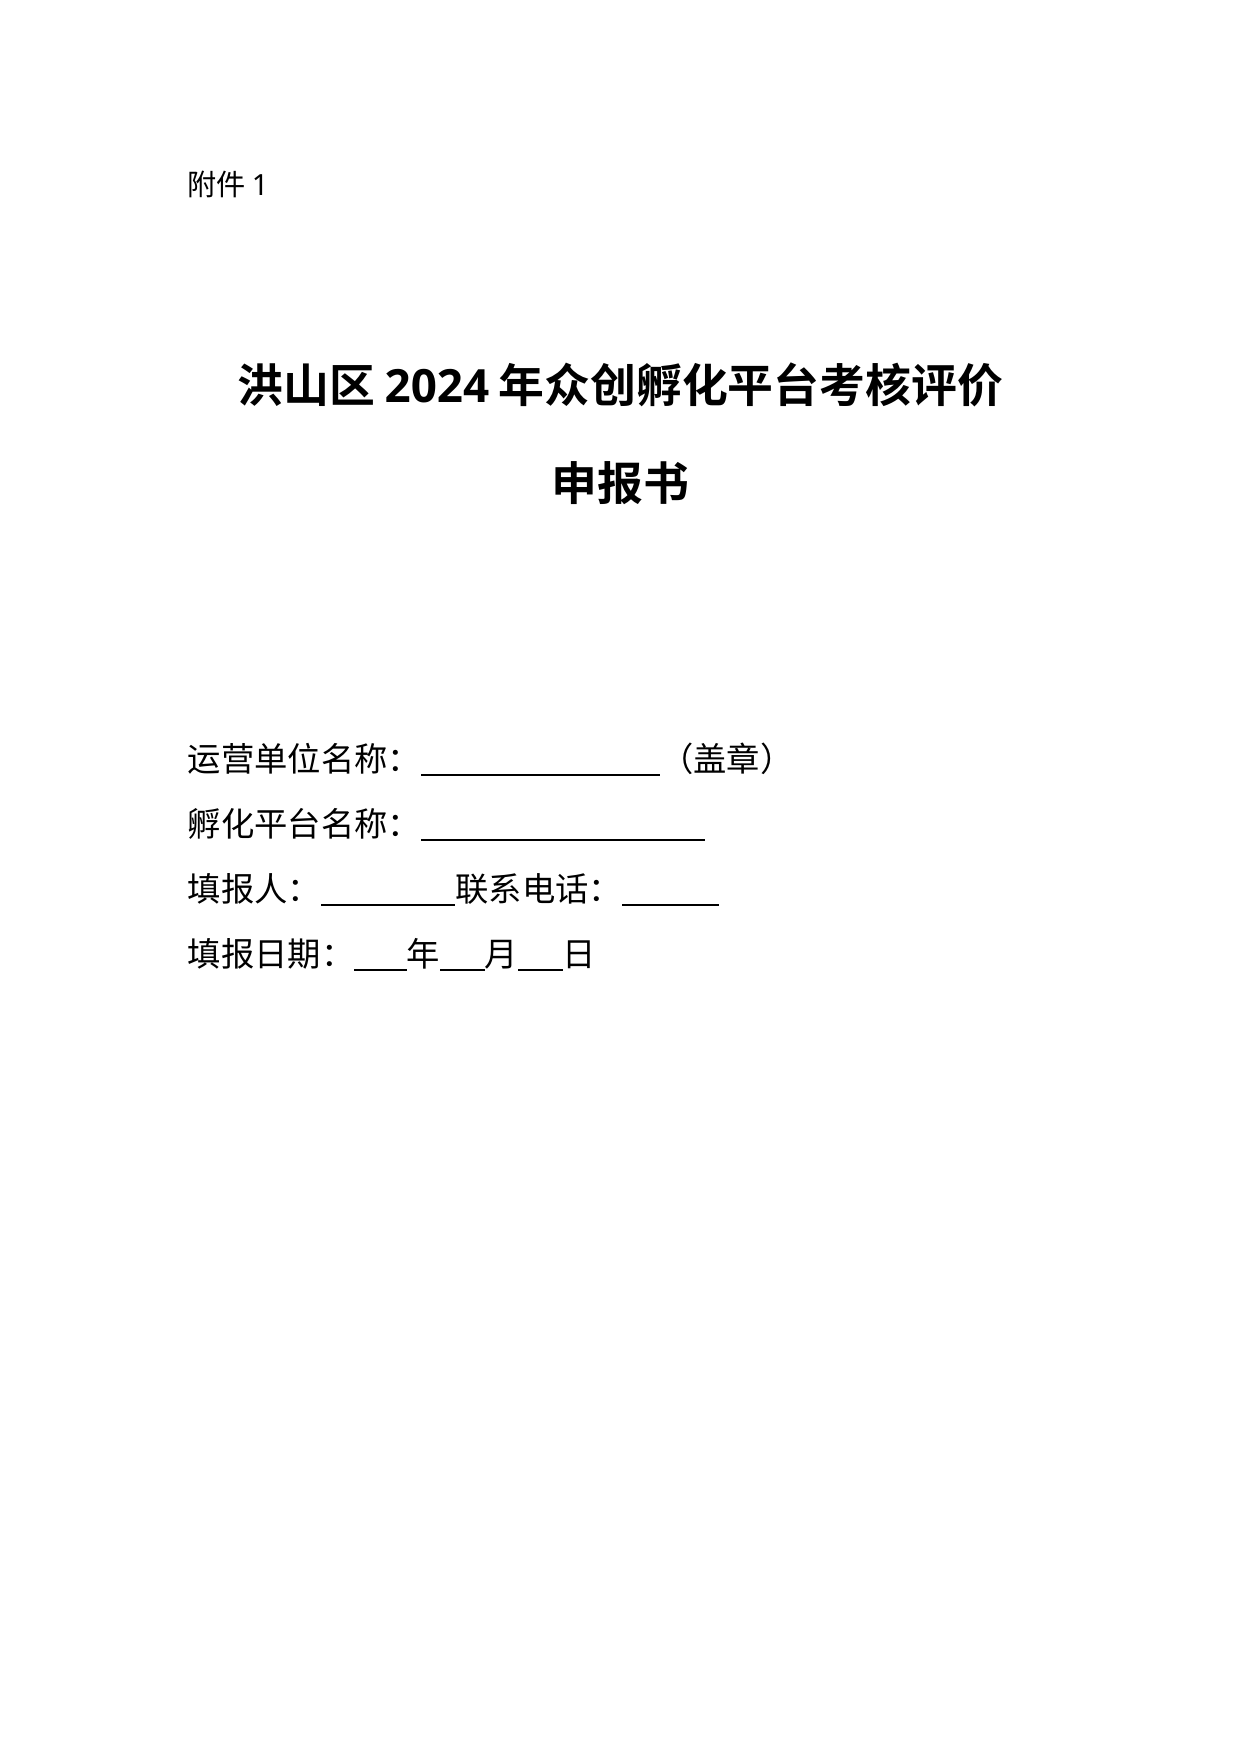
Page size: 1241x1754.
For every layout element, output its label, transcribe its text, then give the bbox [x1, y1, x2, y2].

text 运营单位名称： （盖章） [187, 724, 1053, 789]
text 填报人： 联系电话： [187, 854, 1053, 919]
text 附件1 [187, 162, 1053, 204]
text 孵化平台名称： [187, 789, 1053, 854]
text 填报日期： 年 月 日 [187, 919, 1053, 984]
text 申报书 [187, 432, 1053, 529]
text 洪山区2024年众创孵化平台考核评价 [187, 334, 1053, 432]
